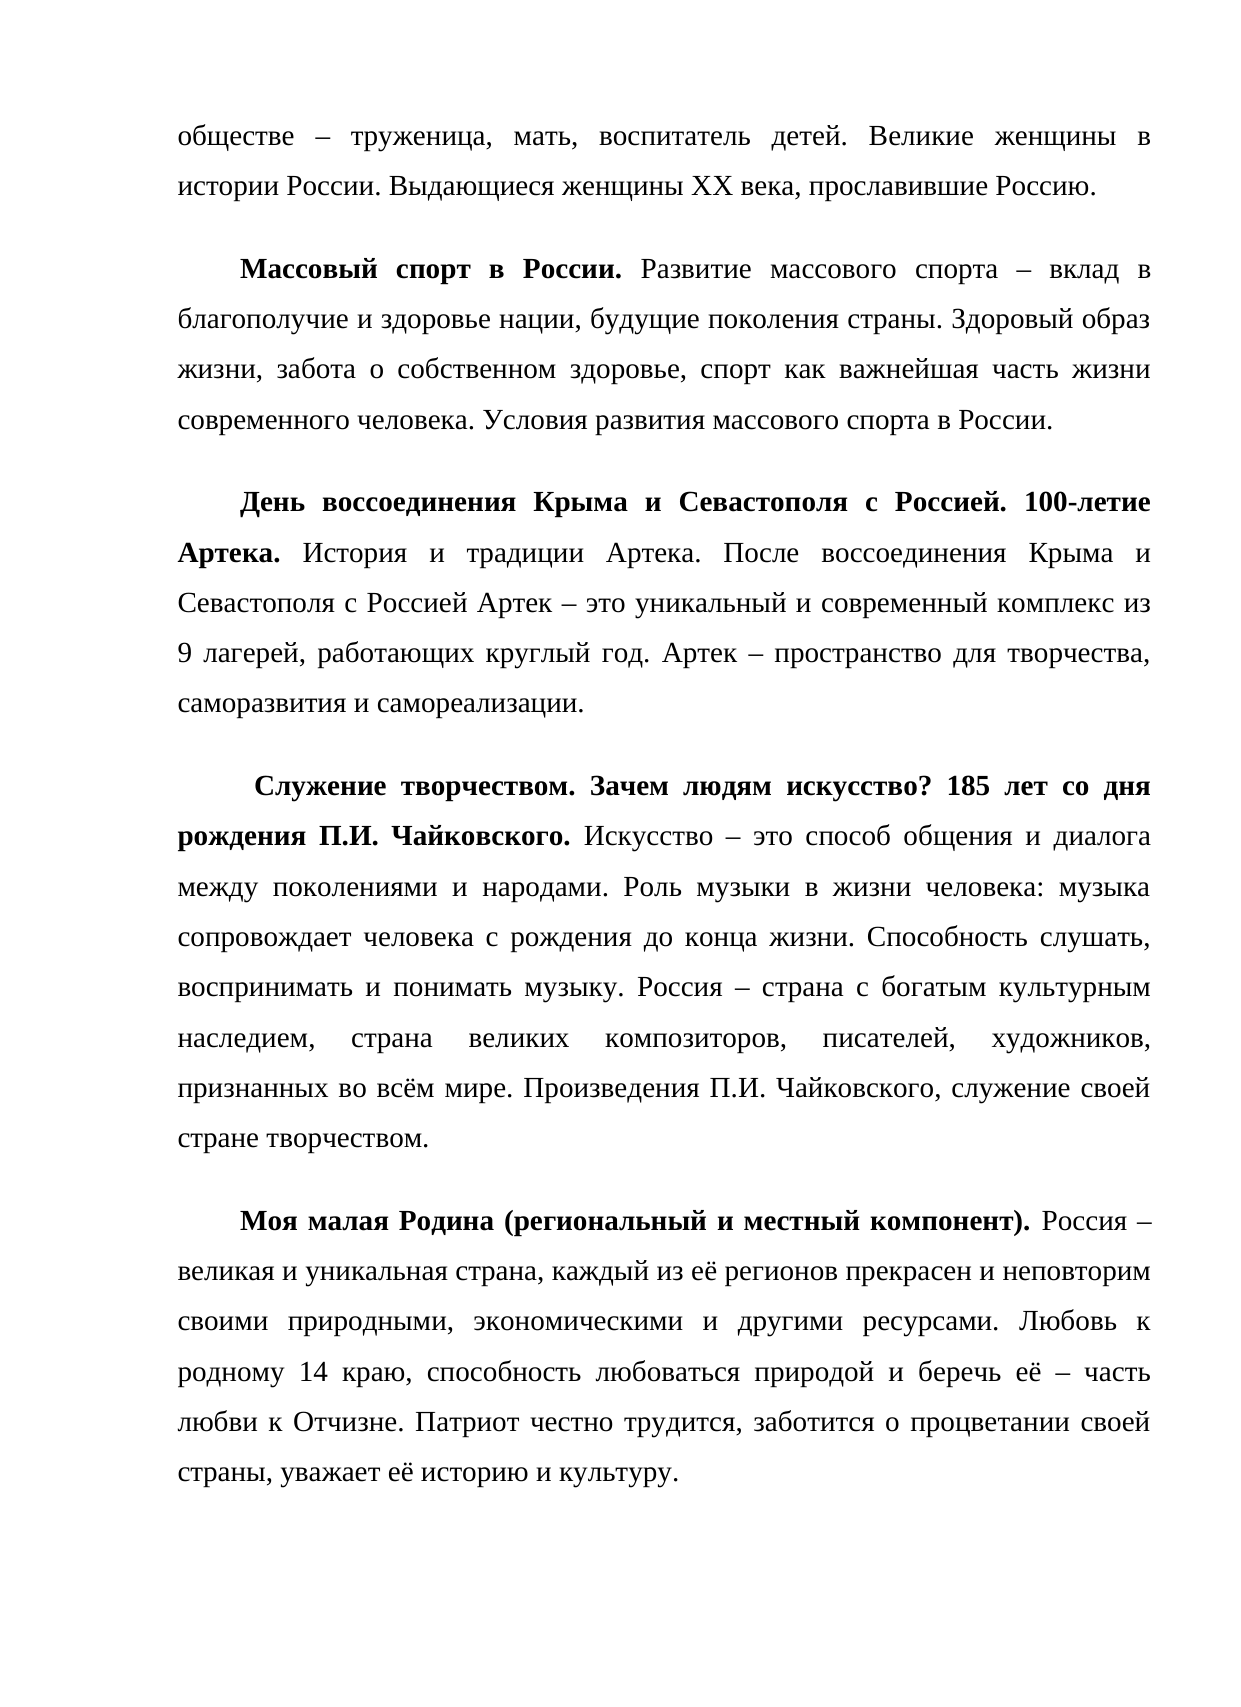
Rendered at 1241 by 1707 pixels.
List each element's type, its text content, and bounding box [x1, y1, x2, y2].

text Служение творчеством. Зачем людям искусство? 185 лет со дня рождения П.И. Чайковского. Искусство – это способ общения и диалога между поколениями и народами. Роль музыки в жизни человека: музыка сопровождает человека с рождения до конца жизни. Способность слушать, воспринимать и понимать музыку. Россия – страна с богатым культурным наследием, страна великих композиторов, писателей, художников, признанных во всём мире. Произведения П.И. Чайковского, служение своей стране творчеством. [177, 768, 1152, 1154]
text Моя малая Родина (региональный и местный компонент). Россия – великая и уникальная страна, каждый из её регионов прекрасен и неповторим своими природными, экономическими и другими ресурсами. Любовь к родному 14 краю, способность любоваться природой и беречь её – часть любви к Отчизне. Патриот честно трудится, заботится о процветании своей страны, уважает её историю и культуру. [177, 1203, 1152, 1488]
text День воссоединения Крыма и Севастополя с Россией. 100-летие Артека. История и традиции Артека. После воссоединения Крыма и Севастополя с Россией Артек – это уникальный и современный комплекс из 9 лагерей, работающих круглый год. Артек – пространство для творчества, саморазвития и самореализации. [177, 484, 1152, 719]
text Массовый спорт в России. Развитие массового спорта – вклад в благополучие и здоровье нации, будущие поколения страны. Здоровый образ жизни, забота о собственном здоровье, спорт как важнейшая часть жизни современного человека. Условия развития массового спорта в России. [177, 251, 1152, 435]
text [177, 118, 1152, 202]
